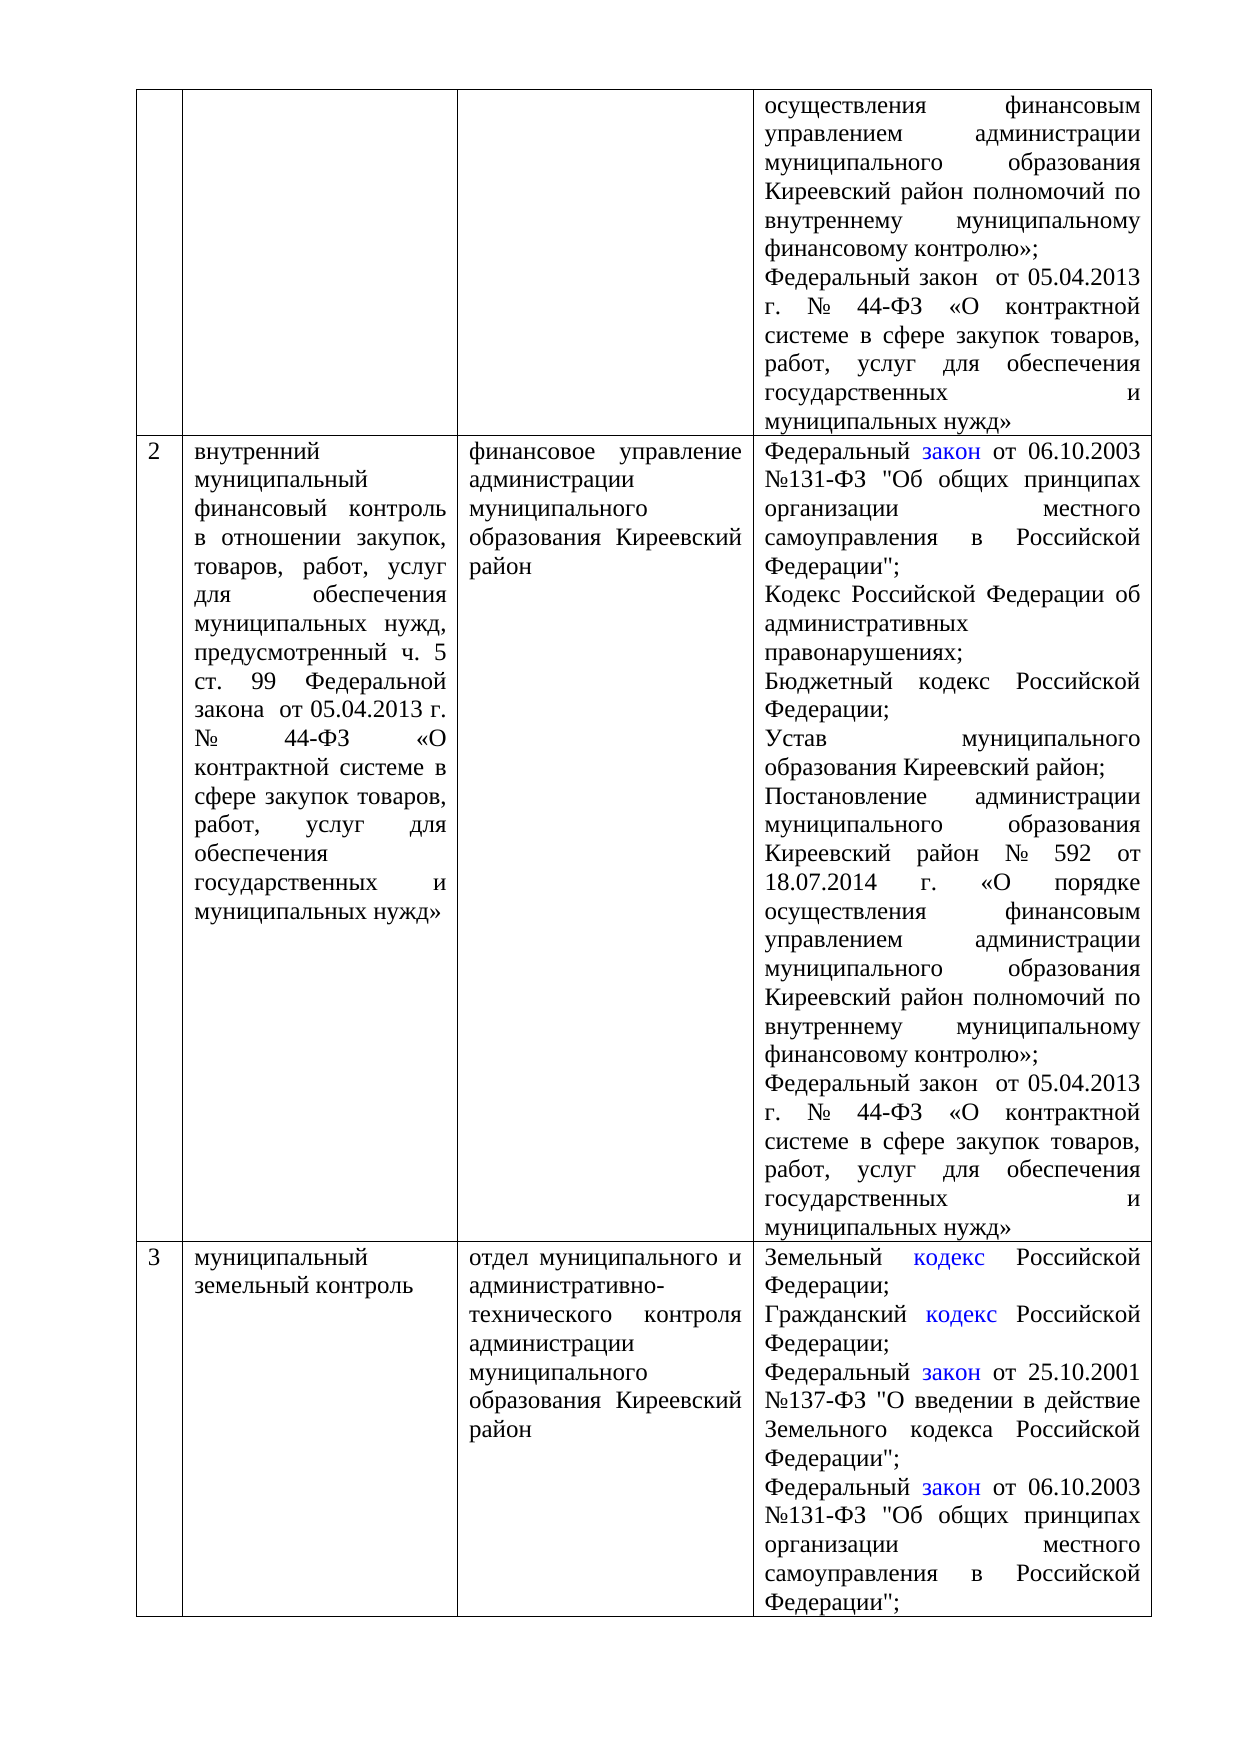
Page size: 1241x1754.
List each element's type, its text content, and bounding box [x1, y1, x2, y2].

table_cell 3 [137, 1242, 182, 1616]
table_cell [183, 90, 457, 435]
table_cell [458, 90, 753, 435]
table_cell Федеральный закон от 06.10.2003 №131-ФЗ "Об общих принципах организации местного самоуправления в Российской Федерации"; Кодекс Российской Федерации об административных правонарушениях; Бюджетный кодекс Российской Федерации; Устав муниципального образования Киреевский район; Постановление администрации муниципального образования Киреевский район № 592 от 18.07.2014 г. «О порядке осуществления финансовым управлением администрации муниципального образования Киреевский район полномочий по внутреннему муниципальному финансовому контролю»; Федеральный закон от 05.04.2013 г. № 44-ФЗ «О контрактной системе в сфере закупок товаров, работ, услуг для обеспечения государственных и муниципальных нужд» [754, 436, 1151, 1241]
table_cell 1 [137, 90, 182, 435]
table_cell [754, 1242, 1151, 1616]
table_cell внутренний муниципальный финансовый контроль в отношении закупок, товаров, работ, услуг для обеспечения муниципальных нужд, предусмотренный ч. 5 ст. 99 Федеральной закона от 05.04.2013 г. № 44-ФЗ «О контрактной системе в сфере закупок товаров, работ, услуг для обеспечения государственных и муниципальных нужд» [183, 436, 457, 1241]
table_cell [458, 1242, 753, 1616]
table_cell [754, 90, 1151, 435]
table_cell 2 [137, 436, 182, 1241]
table_cell финансовое управление администрации муниципального образования Киреевский район [458, 436, 753, 1241]
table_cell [183, 1242, 457, 1616]
